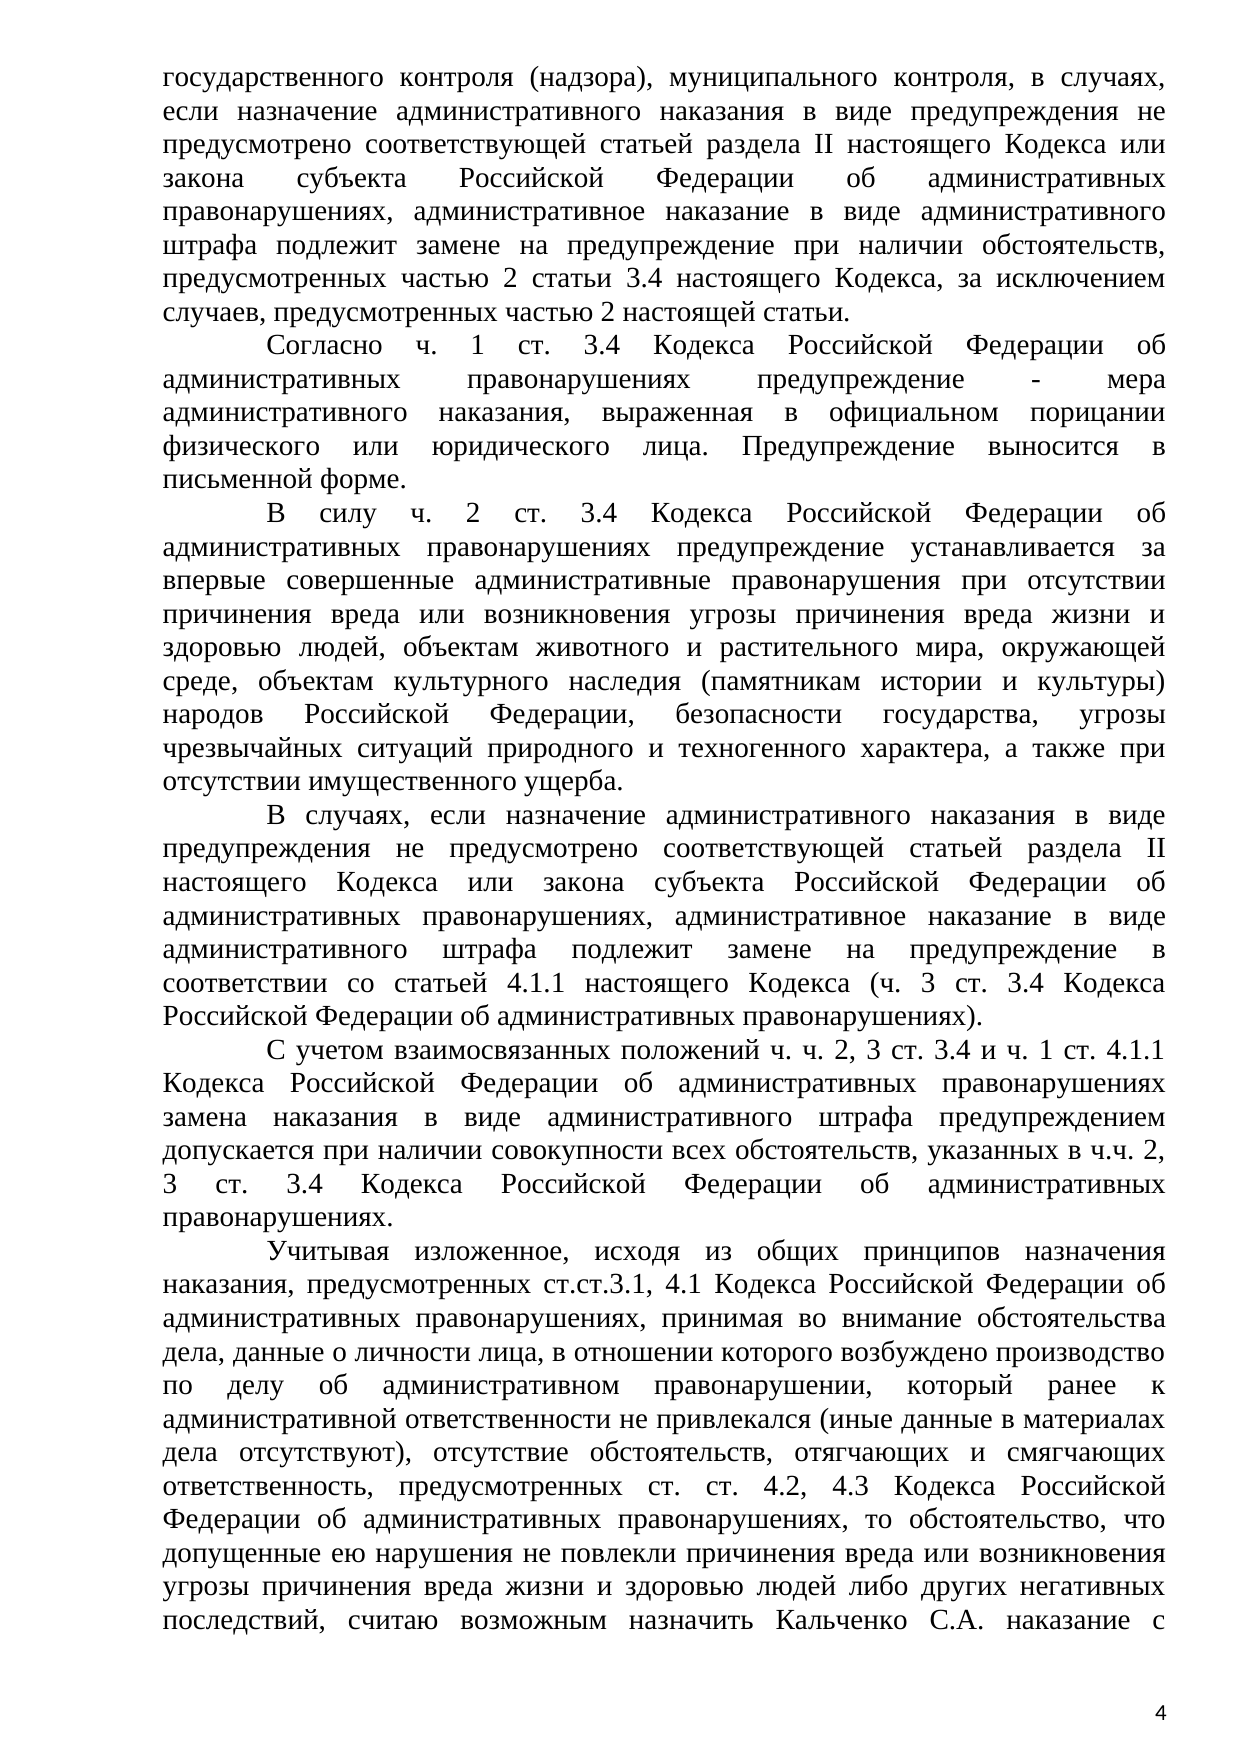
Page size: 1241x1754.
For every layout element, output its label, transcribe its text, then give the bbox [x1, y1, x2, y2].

text Согласно ч. 1 ст. 3.4 Кодекса Российской Федерации об административных правонарушениях предупреждение - мера административного наказания, выраженная в официальном порицании физического или юридического лица. Предупреждение выносится в письменной форме. [162, 327, 1167, 495]
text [162, 59, 1167, 327]
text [162, 1233, 1167, 1636]
text С учетом взаимосвязанных положений ч. ч. 2, 3 ст. 3.4 и ч. 1 ст. 4.1.1 Кодекса Российской Федерации об административных правонарушениях замена наказания в виде административного штрафа предупреждением допускается при наличии совокупности всех обстоятельств, указанных в ч.ч. 2, 3 ст. 3.4 Кодекса Российской Федерации об административных правонарушениях. [162, 1032, 1167, 1233]
text В силу ч. 2 ст. 3.4 Кодекса Российской Федерации об административных правонарушениях предупреждение устанавливается за впервые совершенные административные правонарушения при отсутствии причинения вреда или возникновения угрозы причинения вреда жизни и здоровью людей, объектам животного и растительного мира, окружающей среде, объектам культурного наследия (памятникам истории и культуры) народов Российской Федерации, безопасности государства, угрозы чрезвычайных ситуаций природного и техногенного характера, а также при отсутствии имущественного ущерба. [162, 495, 1167, 797]
text В случаях, если назначение административного наказания в виде предупреждения не предусмотрено соответствующей статьей раздела II настоящего Кодекса или закона субъекта Российской Федерации об административных правонарушениях, административное наказание в виде административного штрафа подлежит замене на предупреждение в соответствии со статьей 4.1.1 настоящего Кодекса (ч. 3 ст. 3.4 Кодекса Российской Федерации об административных правонарушениях). [162, 797, 1167, 1032]
